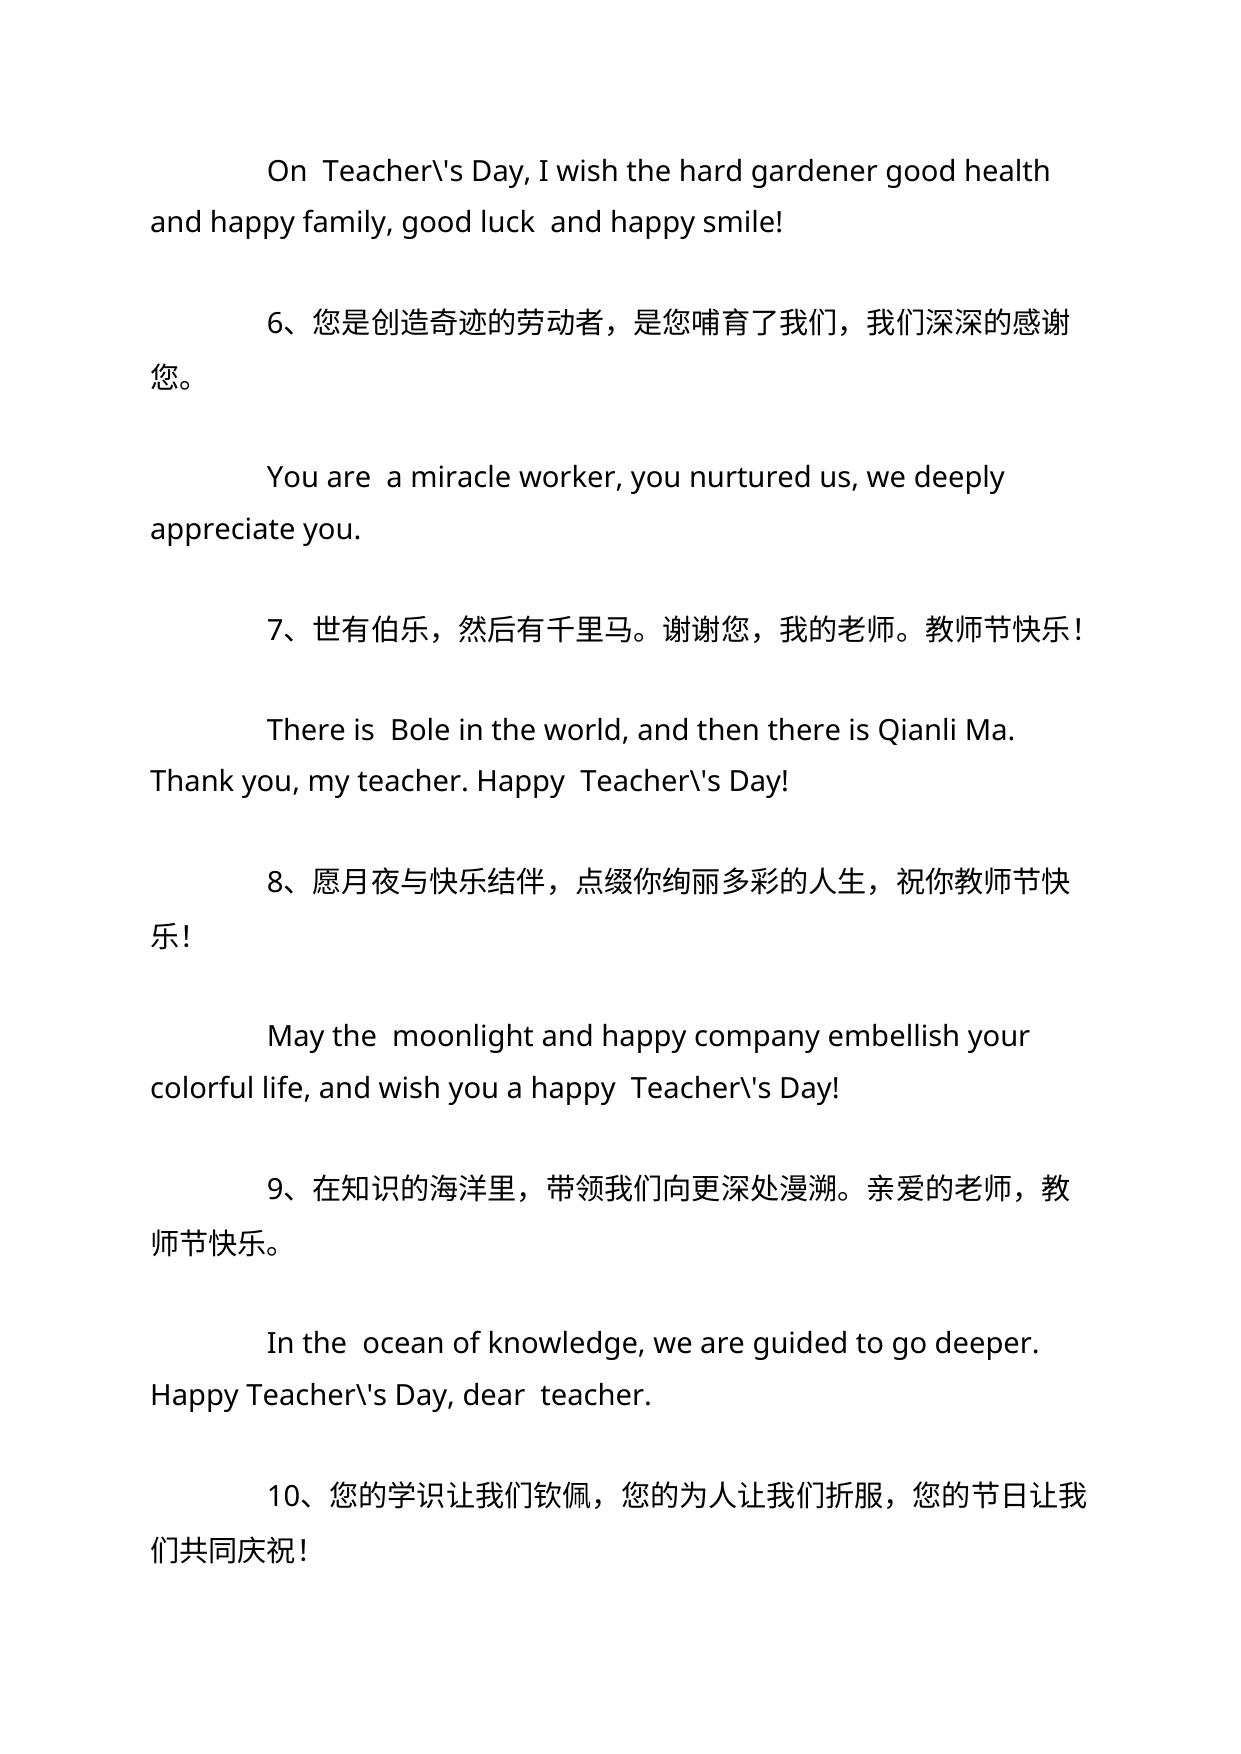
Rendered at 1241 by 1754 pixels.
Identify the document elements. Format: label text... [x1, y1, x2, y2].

text 9、在知识的海洋里，带领我们向更深处漫溯。亲爱的老师，教师节快乐。 [150, 1166, 1090, 1263]
text 6、您是创造奇迹的劳动者，是您哺育了我们，我们深深的感谢您。 [150, 300, 1090, 397]
text In the ocean of knowledge, we are guided to go deeper. Happy Teacher\'s Day, dear teacher. [150, 1322, 1090, 1413]
text 7、世有伯乐，然后有千里马。谢谢您，我的老师。教师节快乐！ [150, 607, 1090, 649]
text On Teacher\'s Day, I wish the hard gardener good health and happy family, good luck and happy smile! [150, 150, 1090, 241]
text 8、愿月夜与快乐结伴，点缀你绚丽多彩的人生，祝你教师节快乐！ [150, 859, 1090, 956]
text You are a miracle worker, you nurtured us, we deeply appreciate you. [150, 457, 1090, 548]
text May the moonlight and happy company embellish your colorful life, and wish you a happy Teacher\'s Day! [150, 1016, 1090, 1107]
text There is Bole in the world, and then there is Qianli Ma. Thank you, my teacher. Happy Teacher\'s Day! [150, 709, 1090, 800]
text 10、您的学识让我们钦佩，您的为人让我们折服，您的节日让我们共同庆祝！ [150, 1472, 1090, 1569]
